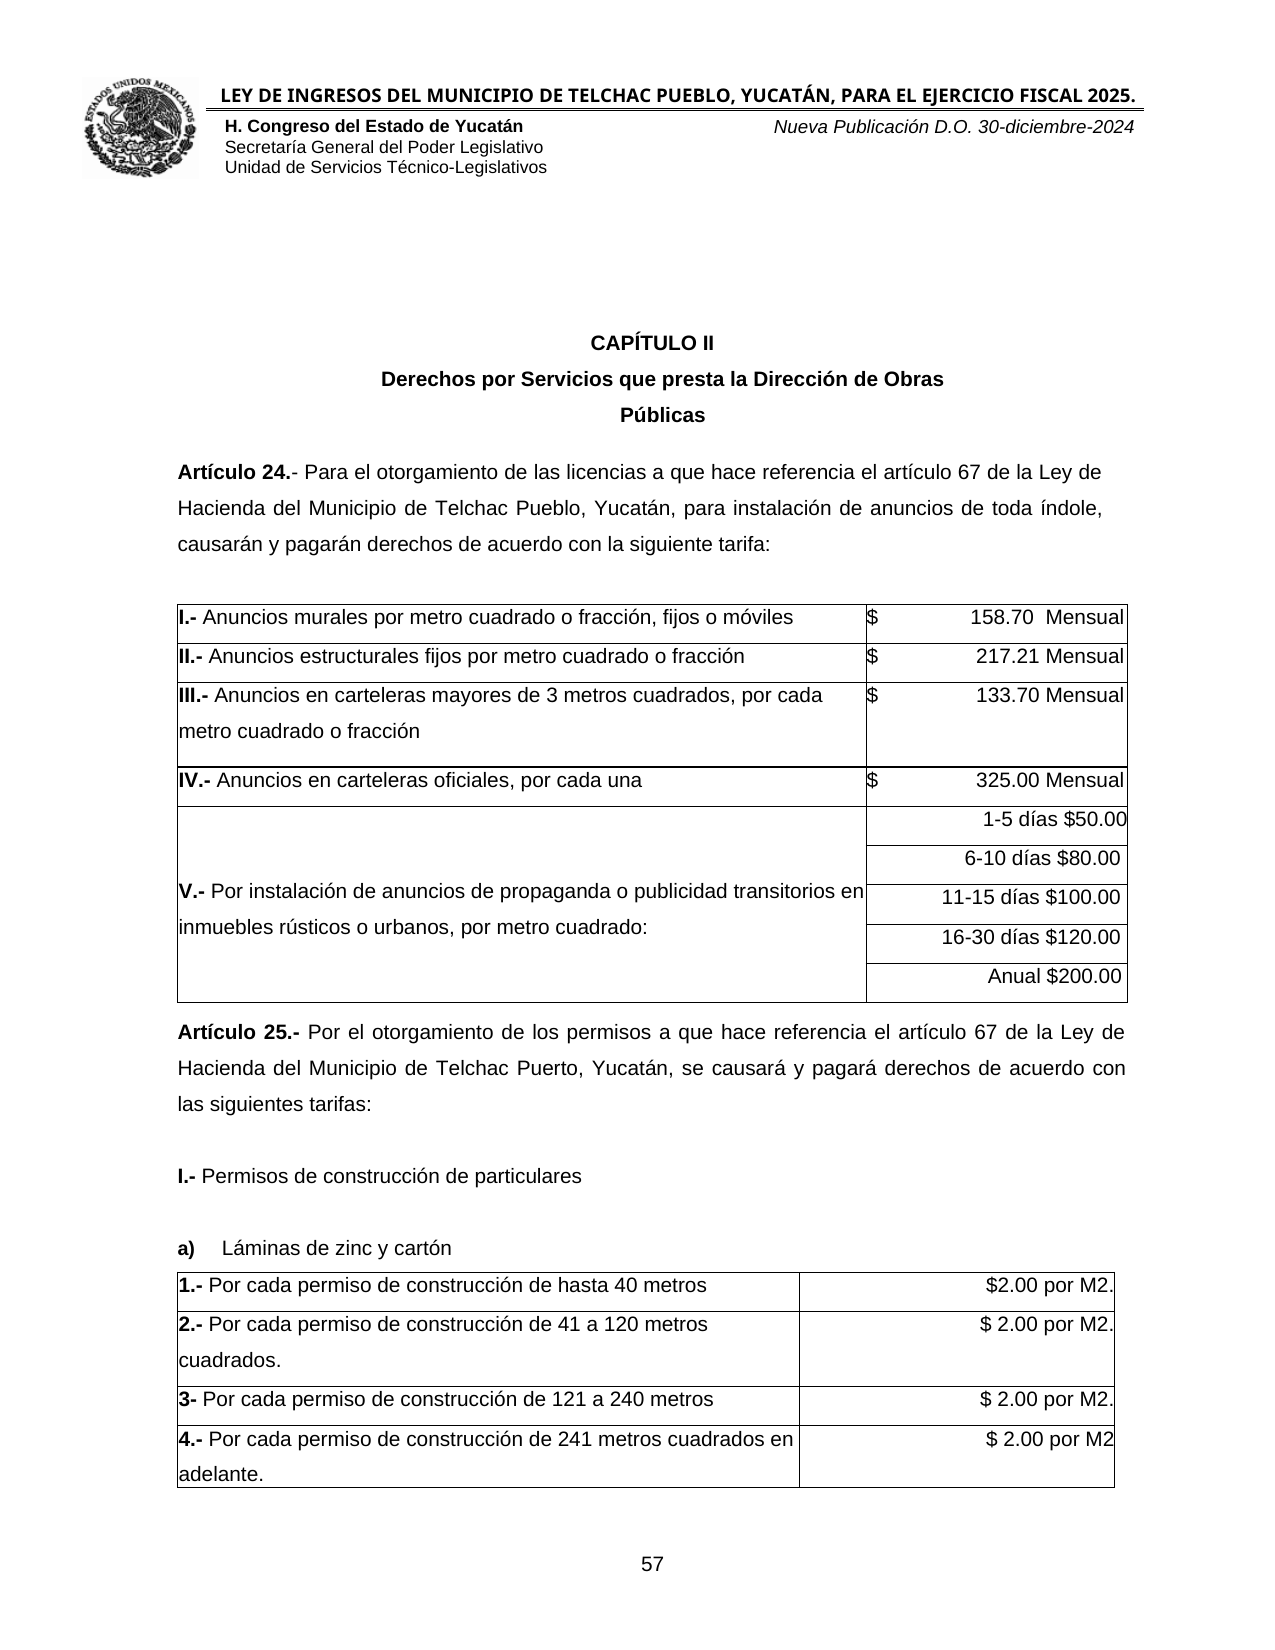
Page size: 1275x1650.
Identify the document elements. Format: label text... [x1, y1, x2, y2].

text CAPÍTULO II [177, 331, 1127, 355]
list Láminas de zinc y cartón [177, 1236, 1127, 1259]
table_cell 11-15 días $100.00 [867, 885, 1127, 923]
table_cell $ 325.00 Mensual [867, 768, 1127, 806]
table_cell Anual $200.00 [867, 964, 1127, 1002]
table_cell $ 217.21 Mensual [867, 644, 1127, 682]
table_header 1.- Por cada permiso de construcción de hasta 40 metros [178, 1273, 799, 1311]
table_cell III.- Anuncios en carteleras mayores de 3 metros cuadrados, por cada metro cuadrado o fracción [178, 683, 866, 766]
text Artículo 25.- Por el otorgamiento de los permisos a que hace referencia el artículo 67 de la Ley de Hacienda del Municipio de Telchac Puerto, Yucatán, se causará y pagará derechos de acuerdo con las siguientes tarifas: [177, 1020, 1127, 1116]
table_cell 2.- Por cada permiso de construcción de 41 a 120 metros cuadrados. [178, 1312, 799, 1386]
table_cell 6-10 días $80.00 [867, 846, 1127, 884]
table_cell $ 2.00 por M2 [800, 1426, 1114, 1487]
table_cell V.- Por instalación de anuncios de propaganda o publicidad transitorios en inmuebles rústicos o urbanos, por metro cuadrado: [178, 807, 866, 1002]
table_header $2.00 por M2. [800, 1273, 1114, 1311]
text Artículo 24.- Para el otorgamiento de las licencias a que hace referencia el artículo 67 de la Ley de Hacienda del Municipio de Telchac Pueblo, Yucatán, para instalación de anuncios de toda índole, causarán y pagarán derechos de acuerdo con la siguiente tarifa: [177, 460, 1104, 556]
table_cell $ 133.70 Mensual [867, 683, 1127, 766]
table_cell 16-30 días $120.00 [867, 925, 1127, 963]
table_header I.- Anuncios murales por metro cuadrado o fracción, fijos o móviles [178, 605, 866, 643]
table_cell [178, 1426, 799, 1487]
text Derechos por Servicios que presta la Dirección de Obras Públicas [347, 367, 978, 427]
table_cell 1-5 días $50.00 [867, 807, 1127, 845]
text I.- Permisos de construcción de particulares [177, 1164, 1127, 1188]
table_cell $ 2.00 por M2. [800, 1312, 1114, 1386]
table_header $ 158.70 Mensual [867, 605, 1127, 643]
table_cell II.- Anuncios estructurales fijos por metro cuadrado o fracción [178, 644, 866, 682]
table_cell IV.- Anuncios en carteleras oficiales, por cada una [178, 768, 866, 806]
table_cell $ 2.00 por M2. [800, 1387, 1114, 1425]
table_cell 3- Por cada permiso de construcción de 121 a 240 metros [178, 1387, 799, 1425]
